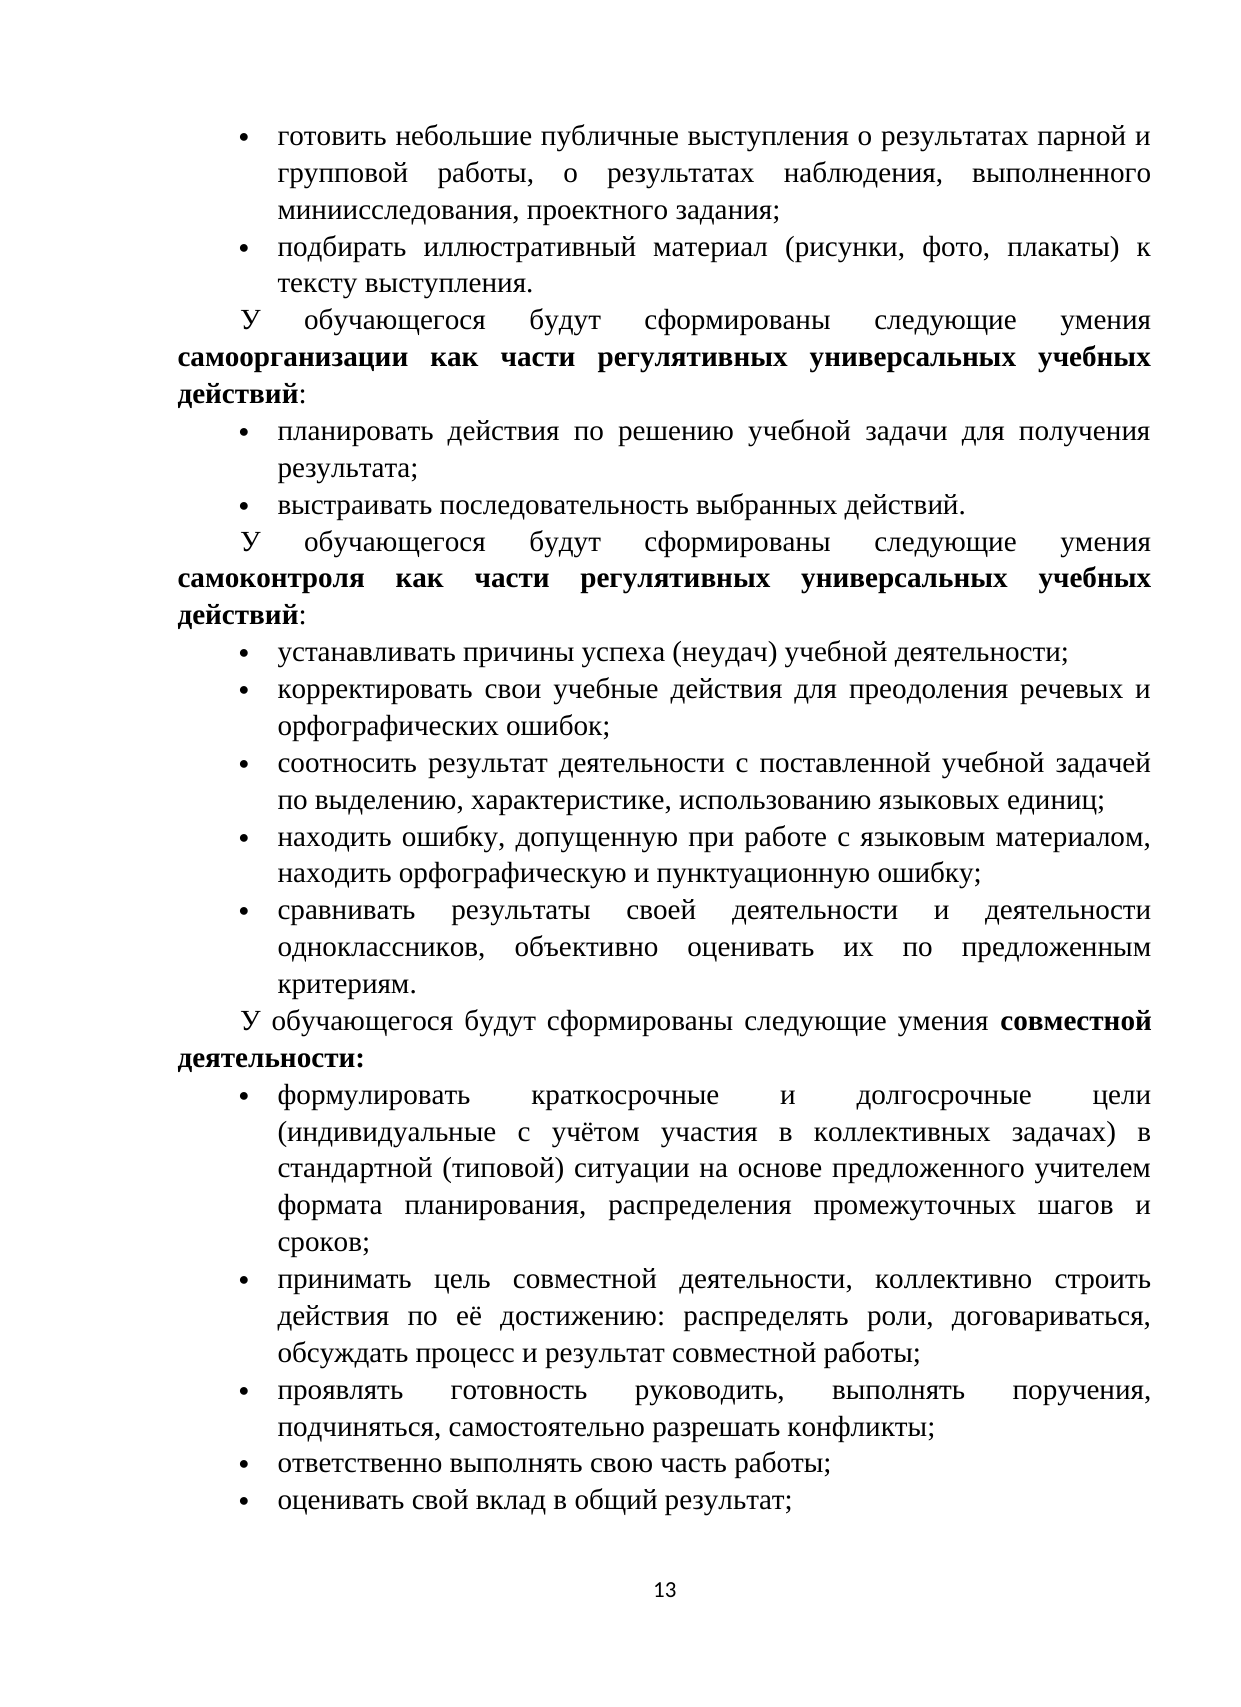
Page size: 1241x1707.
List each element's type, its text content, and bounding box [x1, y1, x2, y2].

list оценивать свой вклад в общий результат; [240, 1482, 1152, 1516]
list готовить небольшие публичные выступления о результатах парной и групповой работы, о результатах наблюдения, выполненного миниисследования, проектного задания; [240, 118, 1152, 225]
text У обучающегося будут сформированы следующие умения самоконтроля как части регулятивных универсальных учебных действий: [177, 524, 1152, 631]
list подбирать иллюстративный материал (рисунки, фото, плакаты) к тексту выступления. [240, 229, 1152, 299]
list планировать действия по решению учебной задачи для получения результата; [240, 413, 1152, 483]
list принимать цель совместной деятельности, коллективно строить действия по её достижению: распределять роли, договариваться, обсуждать процесс и результат совместной работы; [240, 1261, 1152, 1368]
list сравнивать результаты своей деятельности и деятельности одноклассников, объективно оценивать их по предложенным критериям. [240, 892, 1152, 1000]
list выстраивать последовательность выбранных действий. [240, 487, 1152, 520]
list проявлять готовность руководить, выполнять поручения, подчиняться, самостоятельно разрешать конфликты; [240, 1372, 1152, 1442]
list соотносить результат деятельности с поставленной учебной задачей по выделению, характеристике, использованию языковых единиц; [240, 745, 1152, 815]
list формулировать краткосрочные и долгосрочные цели (индивидуальные с учётом участия в коллективных задачах) в стандартной (типовой) ситуации на основе предложенного учителем формата планирования, распределения промежуточных шагов и сроков; [240, 1077, 1152, 1258]
list устанавливать причины успеха (неудач) учебной деятельности; [240, 634, 1152, 668]
text У обучающегося будут сформированы следующие умения самоорганизации как части регулятивных универсальных учебных действий: [177, 302, 1152, 410]
text У обучающегося будут сформированы следующие умения совместной деятельности: [177, 1003, 1152, 1073]
list ответственно выполнять свою часть работы; [240, 1446, 1152, 1479]
list находить ошибку, допущенную при работе с языковым материалом, находить орфографическую и пунктуационную ошибку; [240, 819, 1152, 889]
list корректировать свои учебные действия для преодоления речевых и орфографических ошибок; [240, 671, 1152, 742]
